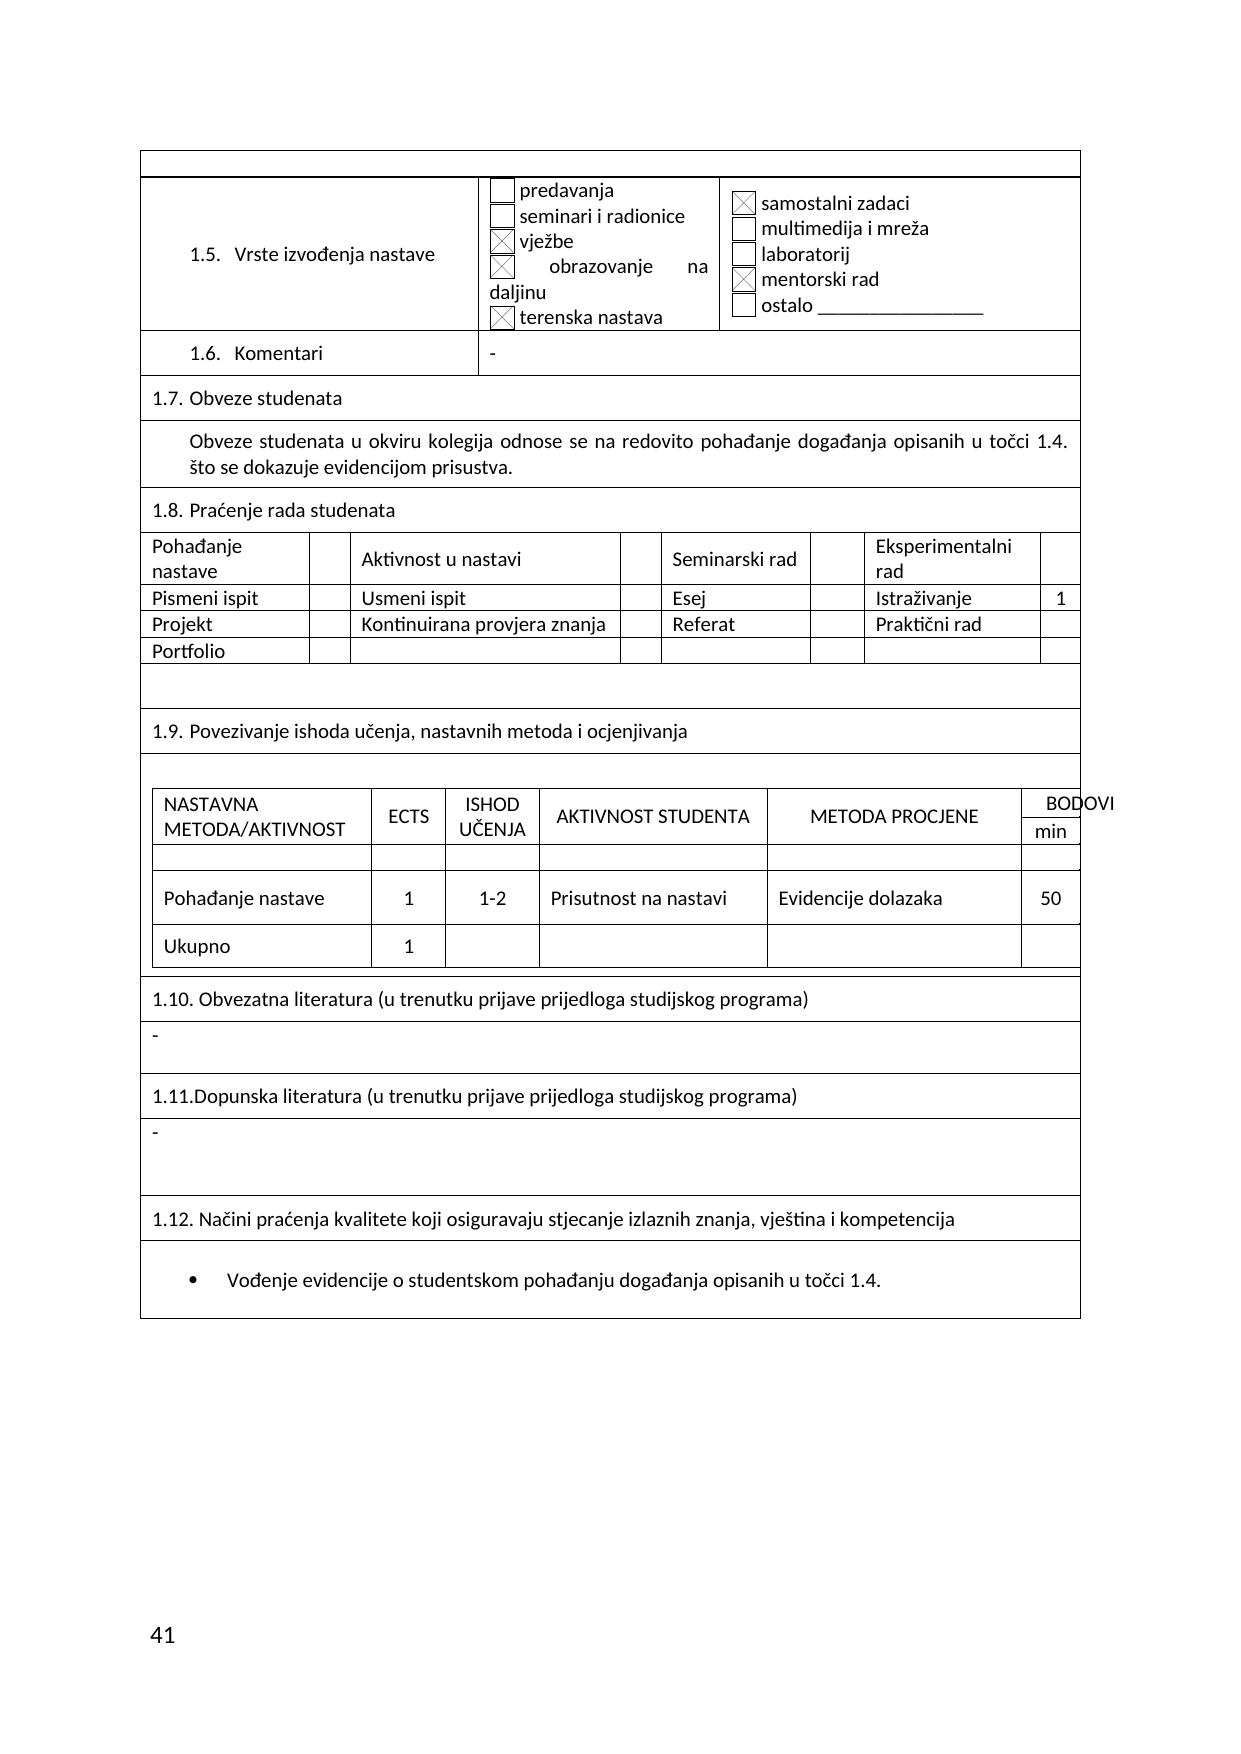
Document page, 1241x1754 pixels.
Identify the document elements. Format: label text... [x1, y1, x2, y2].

table_cell Pismeni ispit [141, 585, 309, 610]
table_cell 1.12. Načini praćenja kvalitete koji osiguravaju stjecanje izlaznih znanja, vještina i kompetencija [141, 1196, 1080, 1240]
table_cell [811, 533, 864, 584]
table_cell [621, 611, 661, 637]
table_cell Usmeni ispit [351, 585, 620, 610]
table_cell [621, 585, 661, 610]
table_cell Komentari [141, 331, 478, 375]
table_cell [141, 754, 1080, 976]
table_cell [621, 638, 661, 663]
table_cell Istraživanje [865, 585, 1040, 610]
table_cell samostalni zadaci multimedija i mreža laboratorij mentorski rad ostalo ________________ [720, 178, 1080, 330]
table_cell [1041, 638, 1080, 663]
table_cell Pohađanje nastave [141, 533, 309, 584]
table_cell Povezivanje ishoda učenja, nastavnih metoda i ocjenjivanja [141, 709, 1080, 753]
table_cell [621, 533, 661, 584]
table_cell [310, 533, 350, 584]
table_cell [141, 151, 1080, 176]
table_cell [811, 585, 864, 610]
table_cell [662, 638, 810, 663]
table_cell Esej [662, 585, 810, 610]
table_cell - [141, 1022, 1080, 1073]
table_cell Obveze studenata [141, 376, 1080, 420]
table_cell [310, 611, 350, 637]
table_cell 1 [1041, 585, 1080, 610]
table_cell Portfolio [141, 638, 309, 663]
table_cell Praćenje rada studenata [141, 488, 1080, 532]
table_cell [310, 638, 350, 663]
table_cell [1041, 611, 1080, 637]
table_cell Vrste izvođenja nastave [141, 178, 478, 330]
table_cell [811, 638, 864, 663]
table_cell [1041, 533, 1080, 584]
table_cell Obveze studenata u okviru kolegija odnose se na redovito pohađanje događanja opisanih u točci 1.4. što se dokazuje evidencijom prisustva. [141, 421, 1080, 487]
table_cell 1.10. Obvezatna literatura (u trenutku prijave prijedloga studijskog programa) [141, 977, 1080, 1021]
table_cell - [479, 331, 1080, 375]
table_cell Eksperimentalni rad [865, 533, 1040, 584]
table_cell [351, 638, 620, 663]
table_cell Kontinuirana provjera znanja [351, 611, 620, 637]
table_cell Seminarski rad [662, 533, 810, 584]
table_cell [865, 638, 1040, 663]
table_cell [811, 611, 864, 637]
table_cell Aktivnost u nastavi [351, 533, 620, 584]
table_cell Praktični rad [865, 611, 1040, 637]
table_cell Vođenje evidencije o studentskom pohađanju događanja opisanih u točci 1.4. [141, 1241, 1080, 1318]
table_cell [310, 585, 350, 610]
table_cell 1.11.Dopunska literatura (u trenutku prijave prijedloga studijskog programa) [141, 1074, 1080, 1118]
table_cell - [141, 1119, 1080, 1195]
table_cell Projekt [141, 611, 309, 637]
table_cell Referat [662, 611, 810, 637]
table_cell predavanja seminari i radionice vježbe obrazovanje na daljinu terenska nastava [479, 178, 719, 330]
table_cell [141, 664, 1080, 708]
